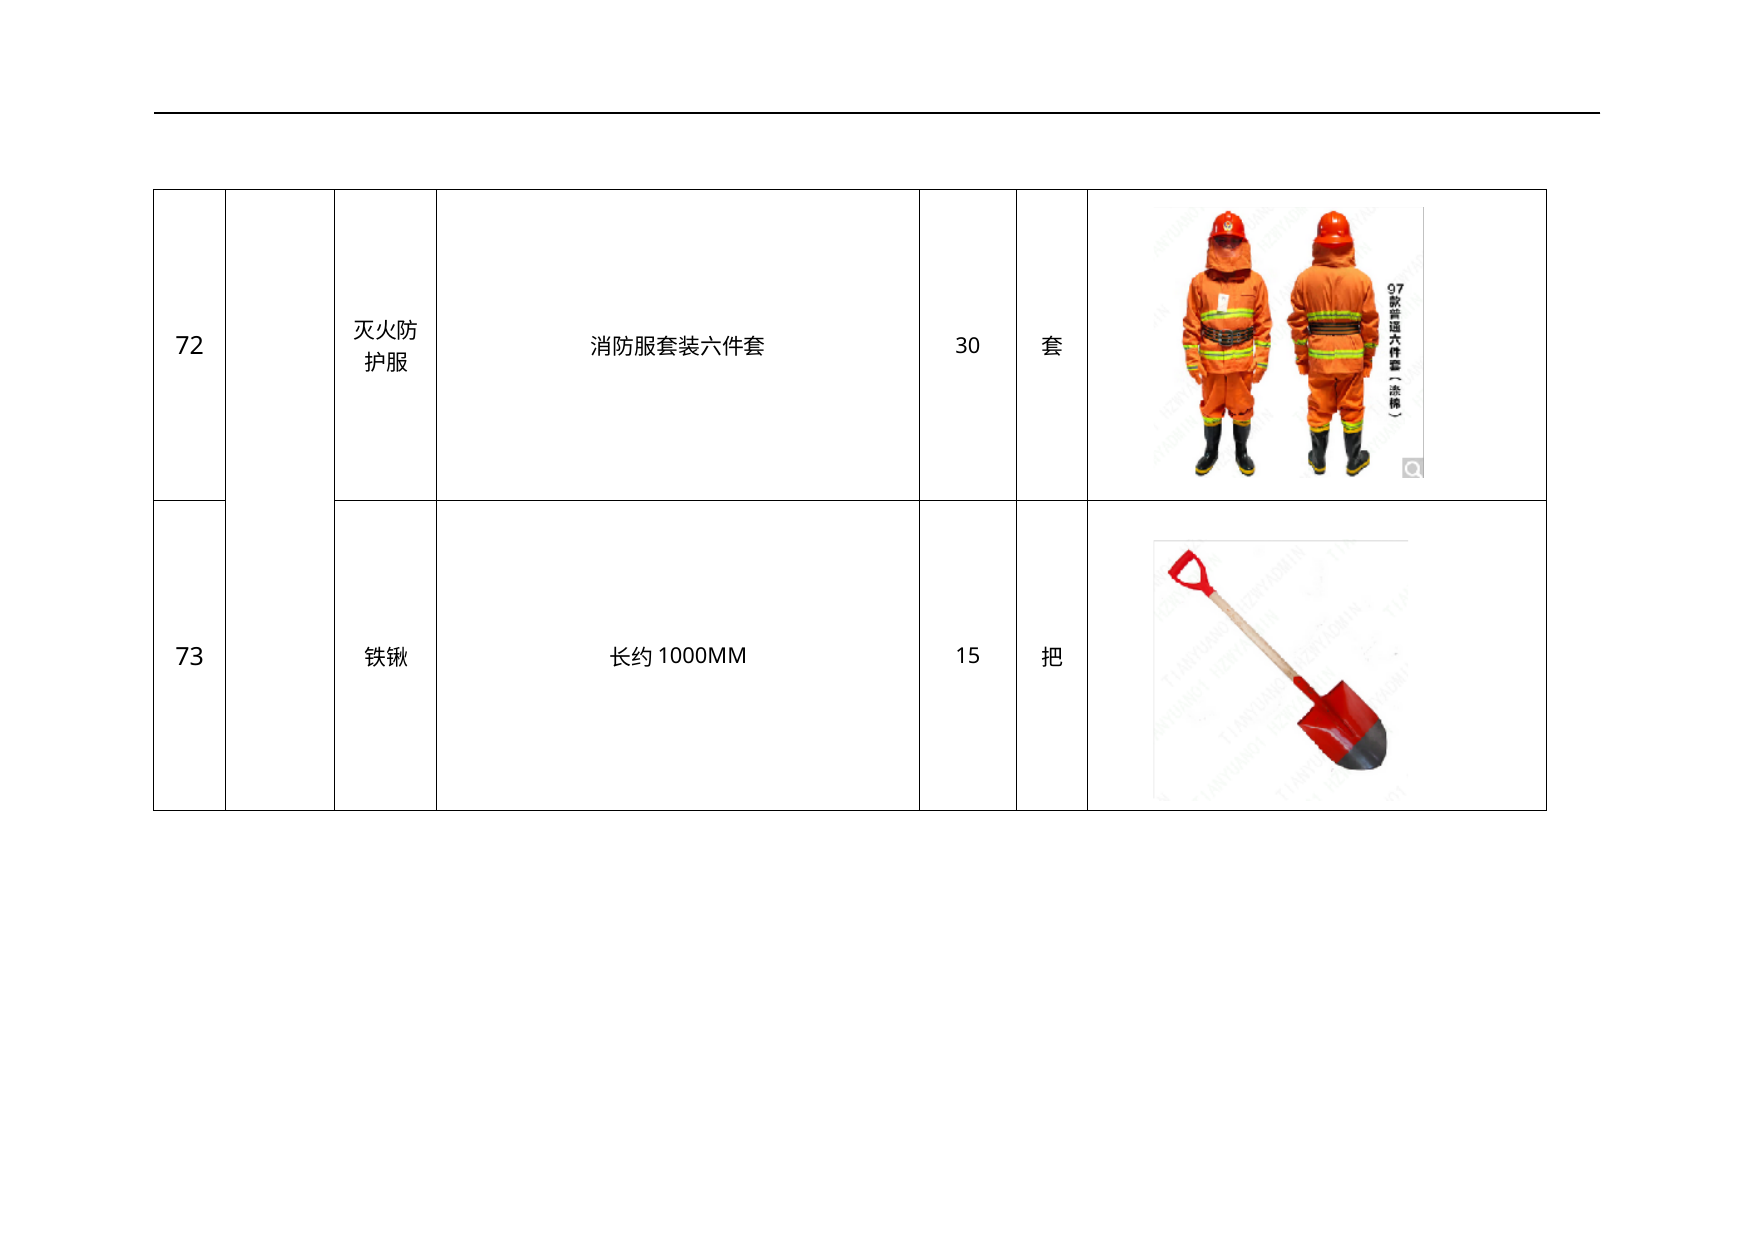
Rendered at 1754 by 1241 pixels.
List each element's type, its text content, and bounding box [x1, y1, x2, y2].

picture [1153, 207, 1424, 478]
table_cell 铁锹 [335, 501, 436, 810]
picture [1153, 539, 1409, 801]
table_cell [1088, 501, 1546, 810]
table_cell 消防服套装六件套 [437, 190, 919, 499]
table_cell 套 [1017, 190, 1087, 499]
table_cell [1088, 190, 1546, 499]
table_cell 15 [920, 501, 1016, 810]
table_cell 把 [1017, 501, 1087, 810]
table_cell 长约1000MM [437, 501, 919, 810]
table_cell 72 [154, 190, 225, 499]
table_cell 灭火防护服 [335, 190, 436, 499]
table_cell 73 [154, 501, 225, 810]
table_cell 30 [920, 190, 1016, 499]
